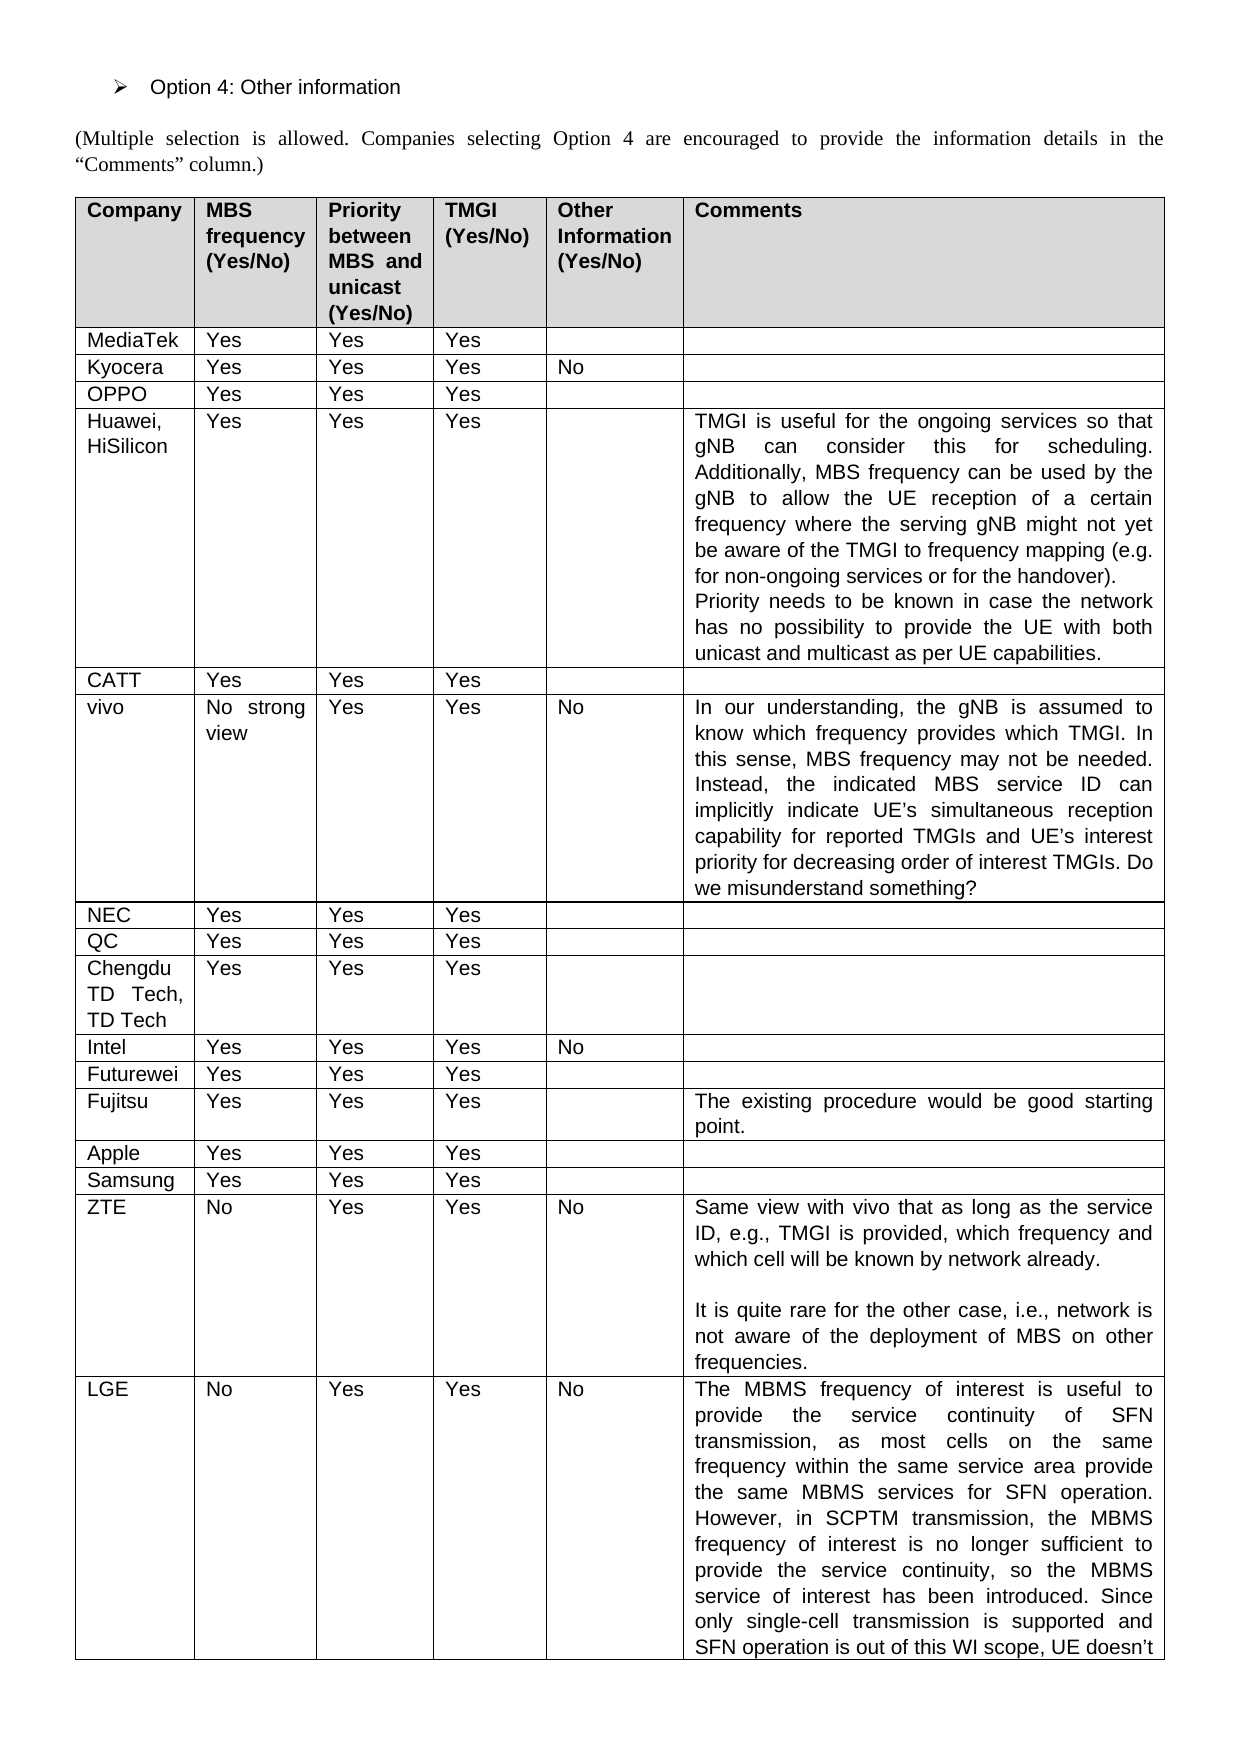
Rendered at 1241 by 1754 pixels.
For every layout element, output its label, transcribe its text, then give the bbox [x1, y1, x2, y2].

table_cell [684, 903, 1164, 928]
table_cell Fujitsu [76, 1089, 194, 1140]
table_cell Same view with vivo that as long as the service ID, e.g., TMGI is provided, which frequency and which cell will be known by network already. It is quite rare for the other case, i.e., network is not aware of the deployment of MBS on other frequencies. [684, 1195, 1164, 1376]
table_cell TMGI is useful for the ongoing services so that gNB can consider this for scheduling. Additionally, MBS frequency can be used by the gNB to allow the UE reception of a certain frequency where the serving gNB might not yet be aware of the TMGI to frequency mapping (e.g. for non-ongoing services or for the handover). Priority needs to be known in case the network has no possibility to provide the UE with both unicast and multicast as per UE capabilities. [684, 409, 1164, 667]
table_cell Chengdu TD Tech, TD Tech [76, 956, 194, 1034]
table_header Other Information (Yes/No) [547, 198, 683, 327]
table_cell Yes [317, 1035, 433, 1061]
table_cell Yes [317, 328, 433, 354]
table_cell NEC [76, 903, 194, 928]
table_cell [684, 956, 1164, 1034]
table_cell [547, 956, 683, 1034]
table_cell Yes [317, 1062, 433, 1087]
table_cell [684, 1035, 1164, 1061]
table_header Priority between MBS and unicast (Yes/No) [317, 198, 433, 327]
table_cell [547, 382, 683, 407]
table_cell Yes [434, 1377, 546, 1659]
table_cell Yes [434, 1141, 546, 1167]
table_cell Yes [195, 382, 316, 407]
table_cell No [195, 1377, 316, 1659]
table_cell Yes [317, 1141, 433, 1167]
table_cell Futurewei [76, 1062, 194, 1087]
table_header Comments [684, 198, 1164, 327]
table_cell Samsung [76, 1168, 194, 1194]
table_cell [547, 1168, 683, 1194]
table_cell Yes [195, 1035, 316, 1061]
table_cell Yes [195, 1089, 316, 1140]
table_cell No [547, 355, 683, 381]
table_cell Yes [317, 903, 433, 928]
table_cell Yes [434, 1168, 546, 1194]
table_cell Yes [317, 668, 433, 694]
table_header Company [76, 198, 194, 327]
table_cell Yes [195, 409, 316, 667]
table_cell MediaTek [76, 328, 194, 354]
table_cell No [547, 1195, 683, 1376]
table_cell Yes [195, 956, 316, 1034]
table_cell [684, 929, 1164, 955]
table_cell Yes [195, 668, 316, 694]
table_cell [684, 382, 1164, 407]
table_cell No [547, 695, 683, 901]
table_cell Yes [317, 355, 433, 381]
table_cell OPPO [76, 382, 194, 407]
table_cell Yes [195, 1168, 316, 1194]
table_cell Yes [317, 1168, 433, 1194]
table_cell [684, 328, 1164, 354]
table_cell [547, 328, 683, 354]
table_cell No [547, 1035, 683, 1061]
table_cell Yes [317, 695, 433, 901]
table_cell No [547, 1377, 683, 1659]
table_cell [684, 1168, 1164, 1194]
table_cell [547, 1141, 683, 1167]
table_cell Yes [317, 409, 433, 667]
table_cell Yes [434, 929, 546, 955]
table_cell No [195, 1195, 316, 1376]
table_cell [684, 1062, 1164, 1087]
table_cell LGE [76, 1377, 194, 1659]
table_header TMGI (Yes/No) [434, 198, 546, 327]
table_cell No strong view [195, 695, 316, 901]
table_cell Yes [434, 668, 546, 694]
table_cell [684, 1141, 1164, 1167]
table_cell Apple [76, 1141, 194, 1167]
table_cell Yes [195, 355, 316, 381]
table_cell Yes [195, 1062, 316, 1087]
table_cell ZTE [76, 1195, 194, 1376]
table_cell [547, 1089, 683, 1140]
table_cell Yes [434, 1089, 546, 1140]
table_cell Yes [434, 1062, 546, 1087]
table_cell [547, 1062, 683, 1087]
table_cell In our understanding, the gNB is assumed to know which frequency provides which TMGI. In this sense, MBS frequency may not be needed. Instead, the indicated MBS service ID can implicitly indicate UE’s simultaneous reception capability for reported TMGIs and UE’s interest priority for decreasing order of interest TMGIs. Do we misunderstand something? [684, 695, 1164, 901]
table_cell Yes [434, 1195, 546, 1376]
table_cell [547, 903, 683, 928]
table_cell Intel [76, 1035, 194, 1061]
table_cell Yes [317, 929, 433, 955]
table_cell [684, 1377, 1164, 1659]
table_cell Yes [317, 1377, 433, 1659]
text (Multiple selection is allowed. Companies selecting Option 4 are encouraged to provide the information details in the “Comments” column.) [75, 126, 1165, 176]
table_cell Yes [434, 903, 546, 928]
table_cell CATT [76, 668, 194, 694]
table_cell The existing procedure would be good starting point. [684, 1089, 1164, 1140]
table_header MBS frequency (Yes/No) [195, 198, 316, 327]
table_cell [547, 409, 683, 667]
table_cell Huawei, HiSilicon [76, 409, 194, 667]
table_cell Yes [434, 409, 546, 667]
table_cell Yes [317, 1089, 433, 1140]
table_cell Yes [317, 382, 433, 407]
table_cell [547, 668, 683, 694]
table_cell vivo [76, 695, 194, 901]
table_cell Yes [434, 328, 546, 354]
table_cell Yes [434, 1035, 546, 1061]
table_cell Yes [195, 328, 316, 354]
table_cell Yes [195, 1141, 316, 1167]
table_cell Yes [434, 382, 546, 407]
list Option 4: Other information [112, 75, 1165, 99]
table_cell Yes [195, 929, 316, 955]
table_cell QC [76, 929, 194, 955]
table_cell Yes [434, 355, 546, 381]
table_cell Yes [317, 1195, 433, 1376]
table_cell Yes [317, 956, 433, 1034]
table_cell [547, 929, 683, 955]
table_cell Yes [434, 695, 546, 901]
table_cell [684, 668, 1164, 694]
table_cell Yes [434, 956, 546, 1034]
table_cell Kyocera [76, 355, 194, 381]
table_cell [684, 355, 1164, 381]
table_cell Yes [195, 903, 316, 928]
